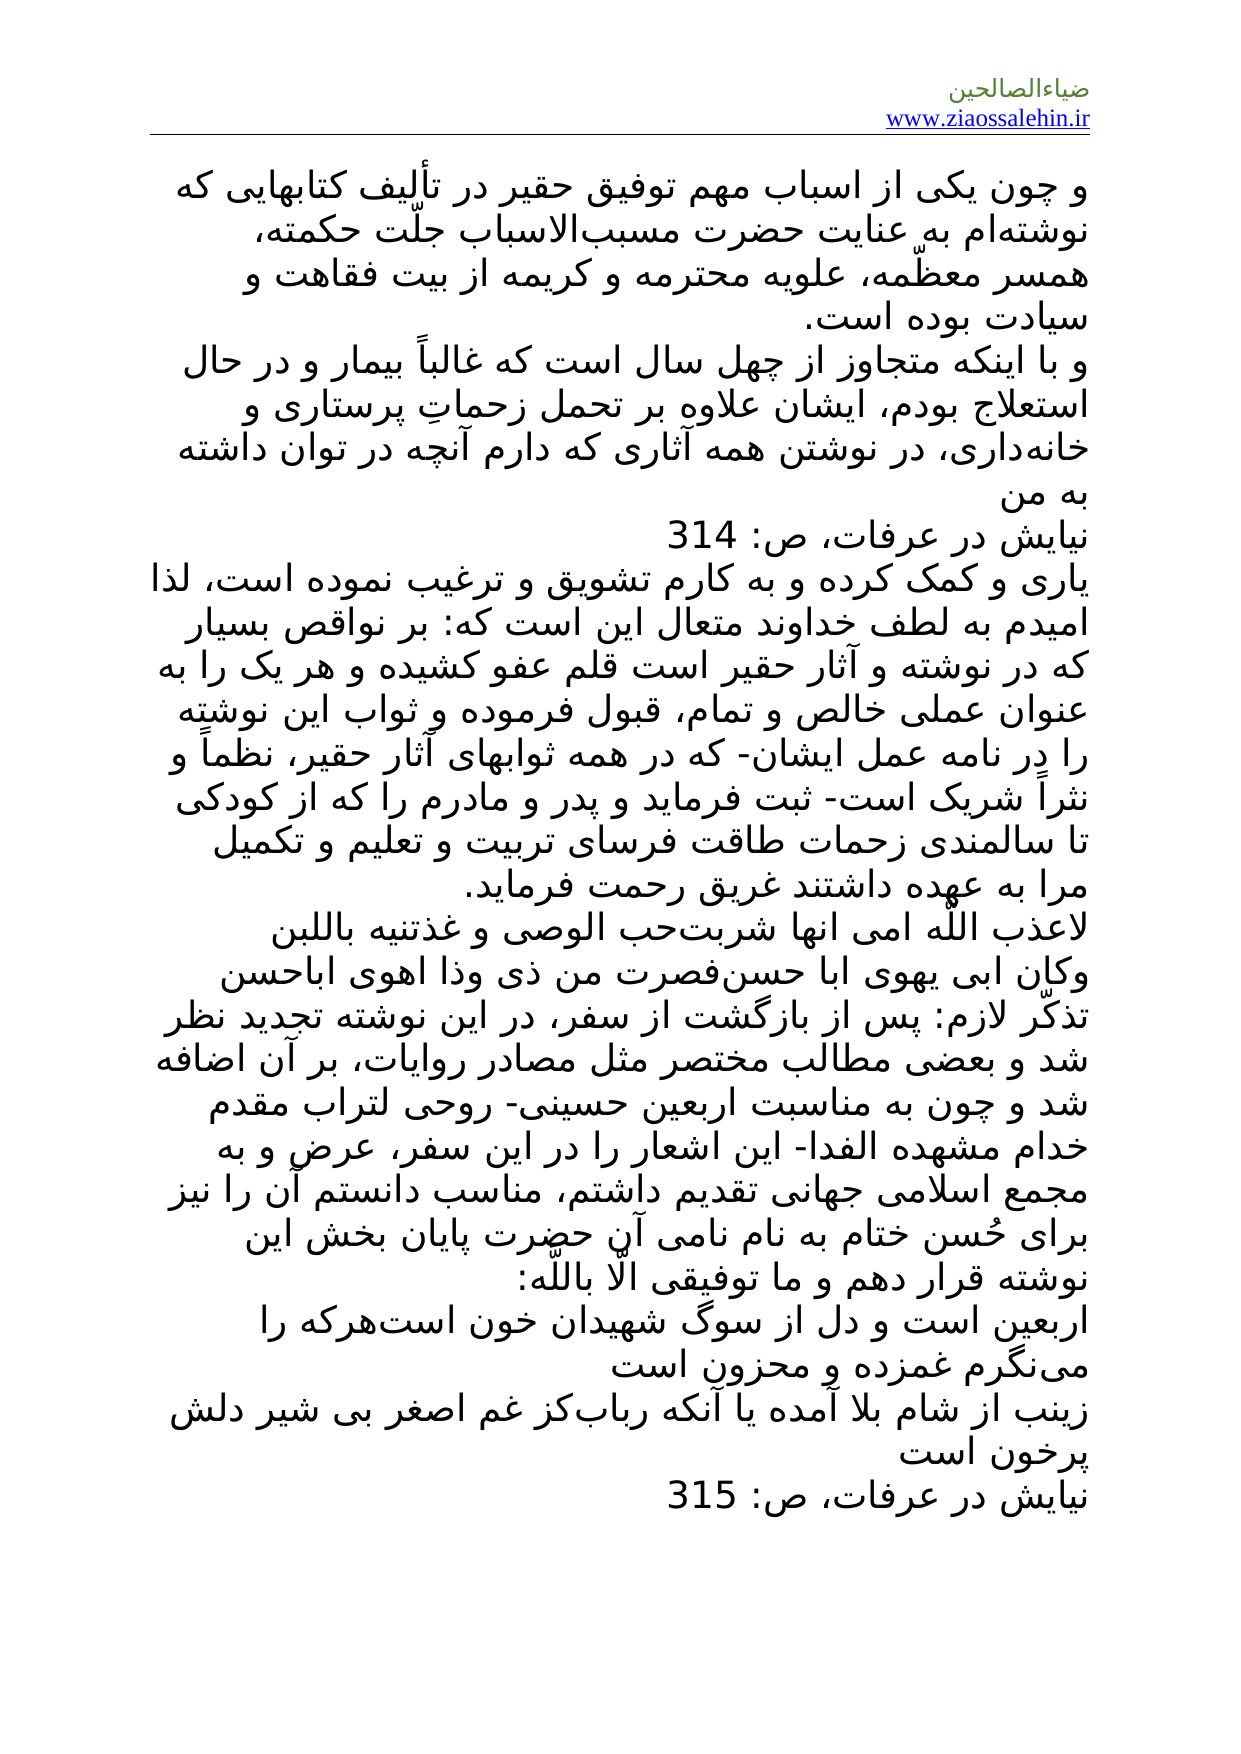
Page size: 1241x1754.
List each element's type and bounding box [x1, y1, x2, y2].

text [150, 164, 1090, 1561]
